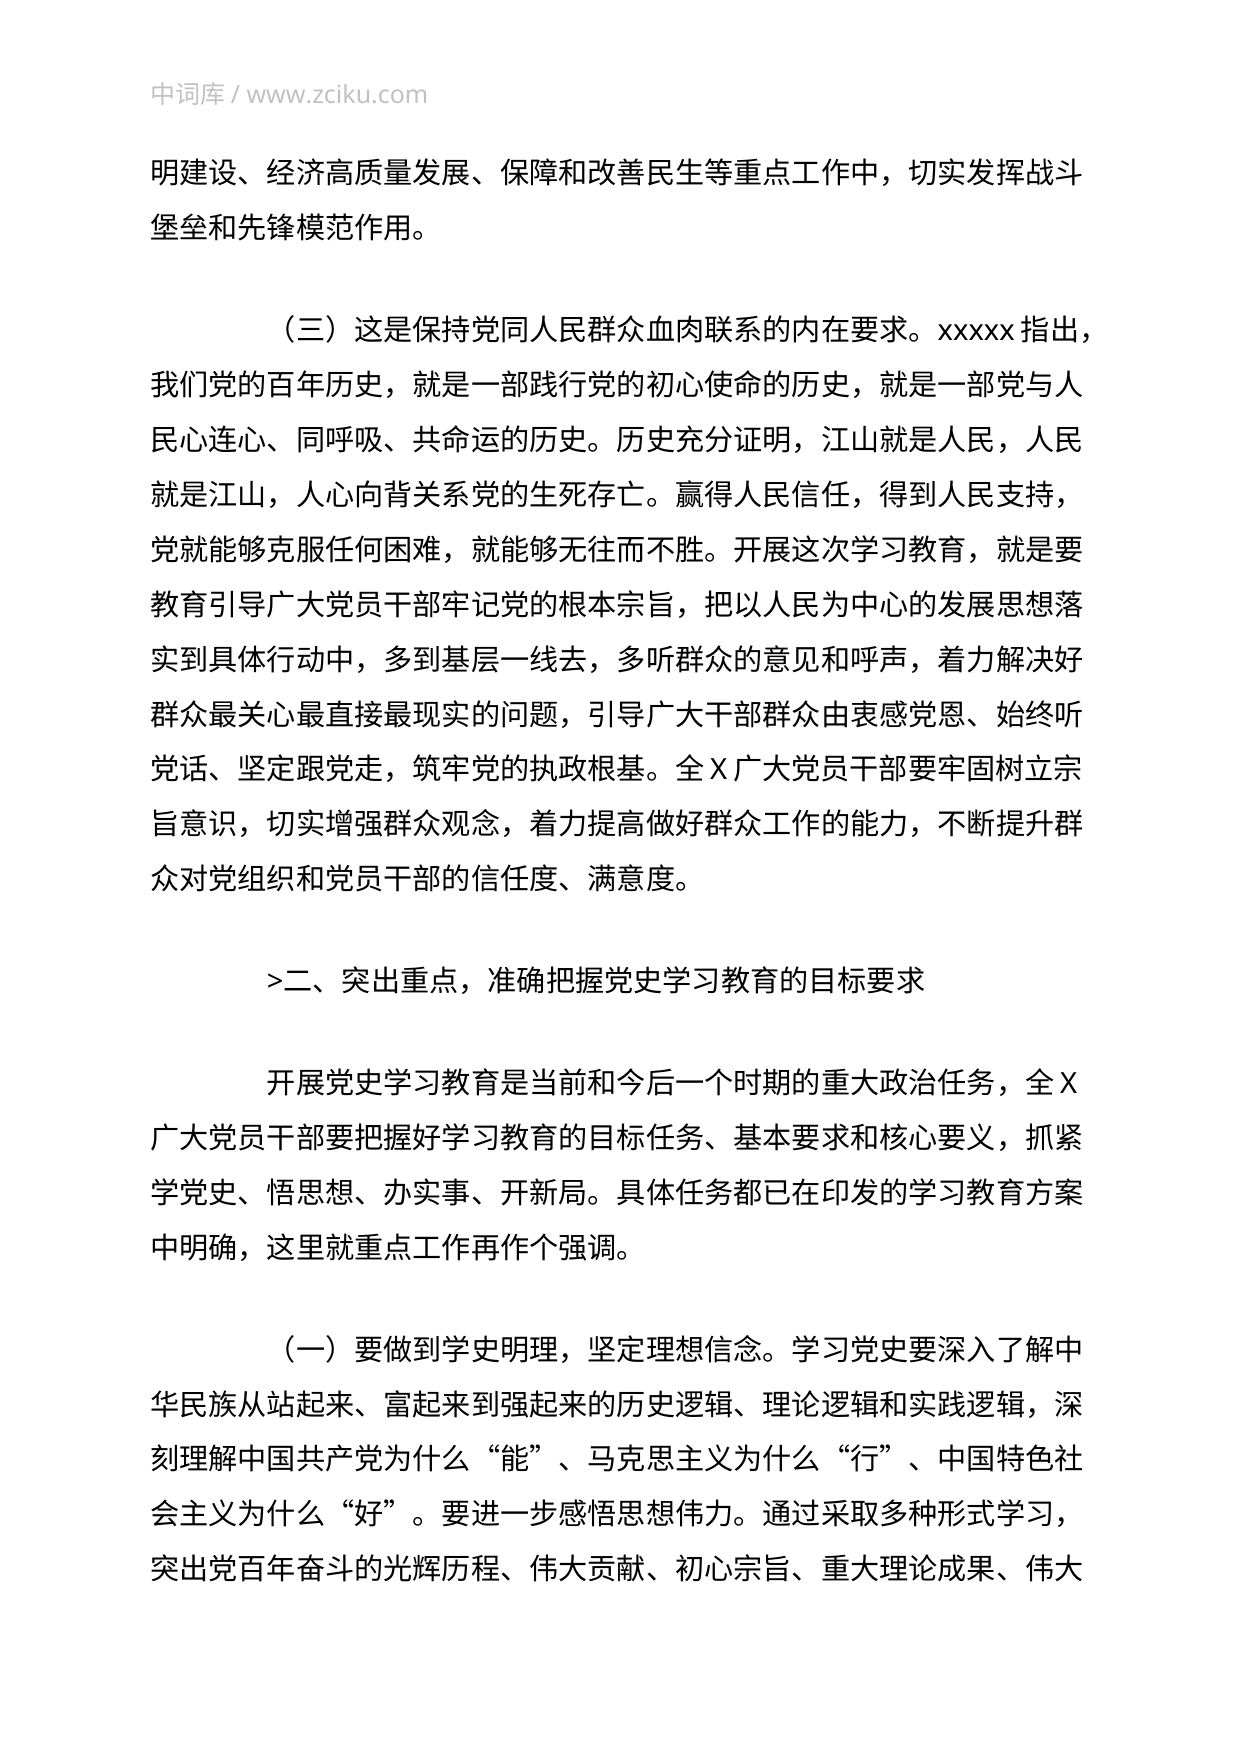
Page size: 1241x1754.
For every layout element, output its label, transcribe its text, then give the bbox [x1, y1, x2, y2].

text 开展党史学习教育是当前和今后一个时期的重大政治任务，全X广大党员干部要把握好学习教育的目标任务、基本要求和核心要义，抓紧学党史、悟思想、办实事、开新局。具体任务都已在印发的学习教育方案中明确，这里就重点工作再作个强调。 [150, 1059, 1090, 1267]
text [150, 150, 1090, 247]
text >二、突出重点，准确把握党史学习教育的目标要求 [150, 958, 1090, 1000]
text （三）这是保持党同人民群众血肉联系的内在要求。xxxxx指出，我们党的百年历史，就是一部践行党的初心使命的历史，就是一部党与人民心连心、同呼吸、共命运的历史。历史充分证明，江山就是人民，人民就是江山，人心向背关系党的生死存亡。赢得人民信任，得到人民支持，党就能够克服任何困难，就能够无往而不胜。开展这次学习教育，就是要教育引导广大党员干部牢记党的根本宗旨，把以人民为中心的发展思想落实到具体行动中，多到基层一线去，多听群众的意见和呼声，着力解决好群众最关心最直接最现实的问题，引导广大干部群众由衷感党恩、始终听党话、坚定跟党走，筑牢党的执政根基。全X广大党员干部要牢固树立宗旨意识，切实增强群众观念，着力提高做好群众工作的能力，不断提升群众对党组织和党员干部的信任度、满意度。 [150, 307, 1090, 898]
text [150, 1326, 1090, 1588]
